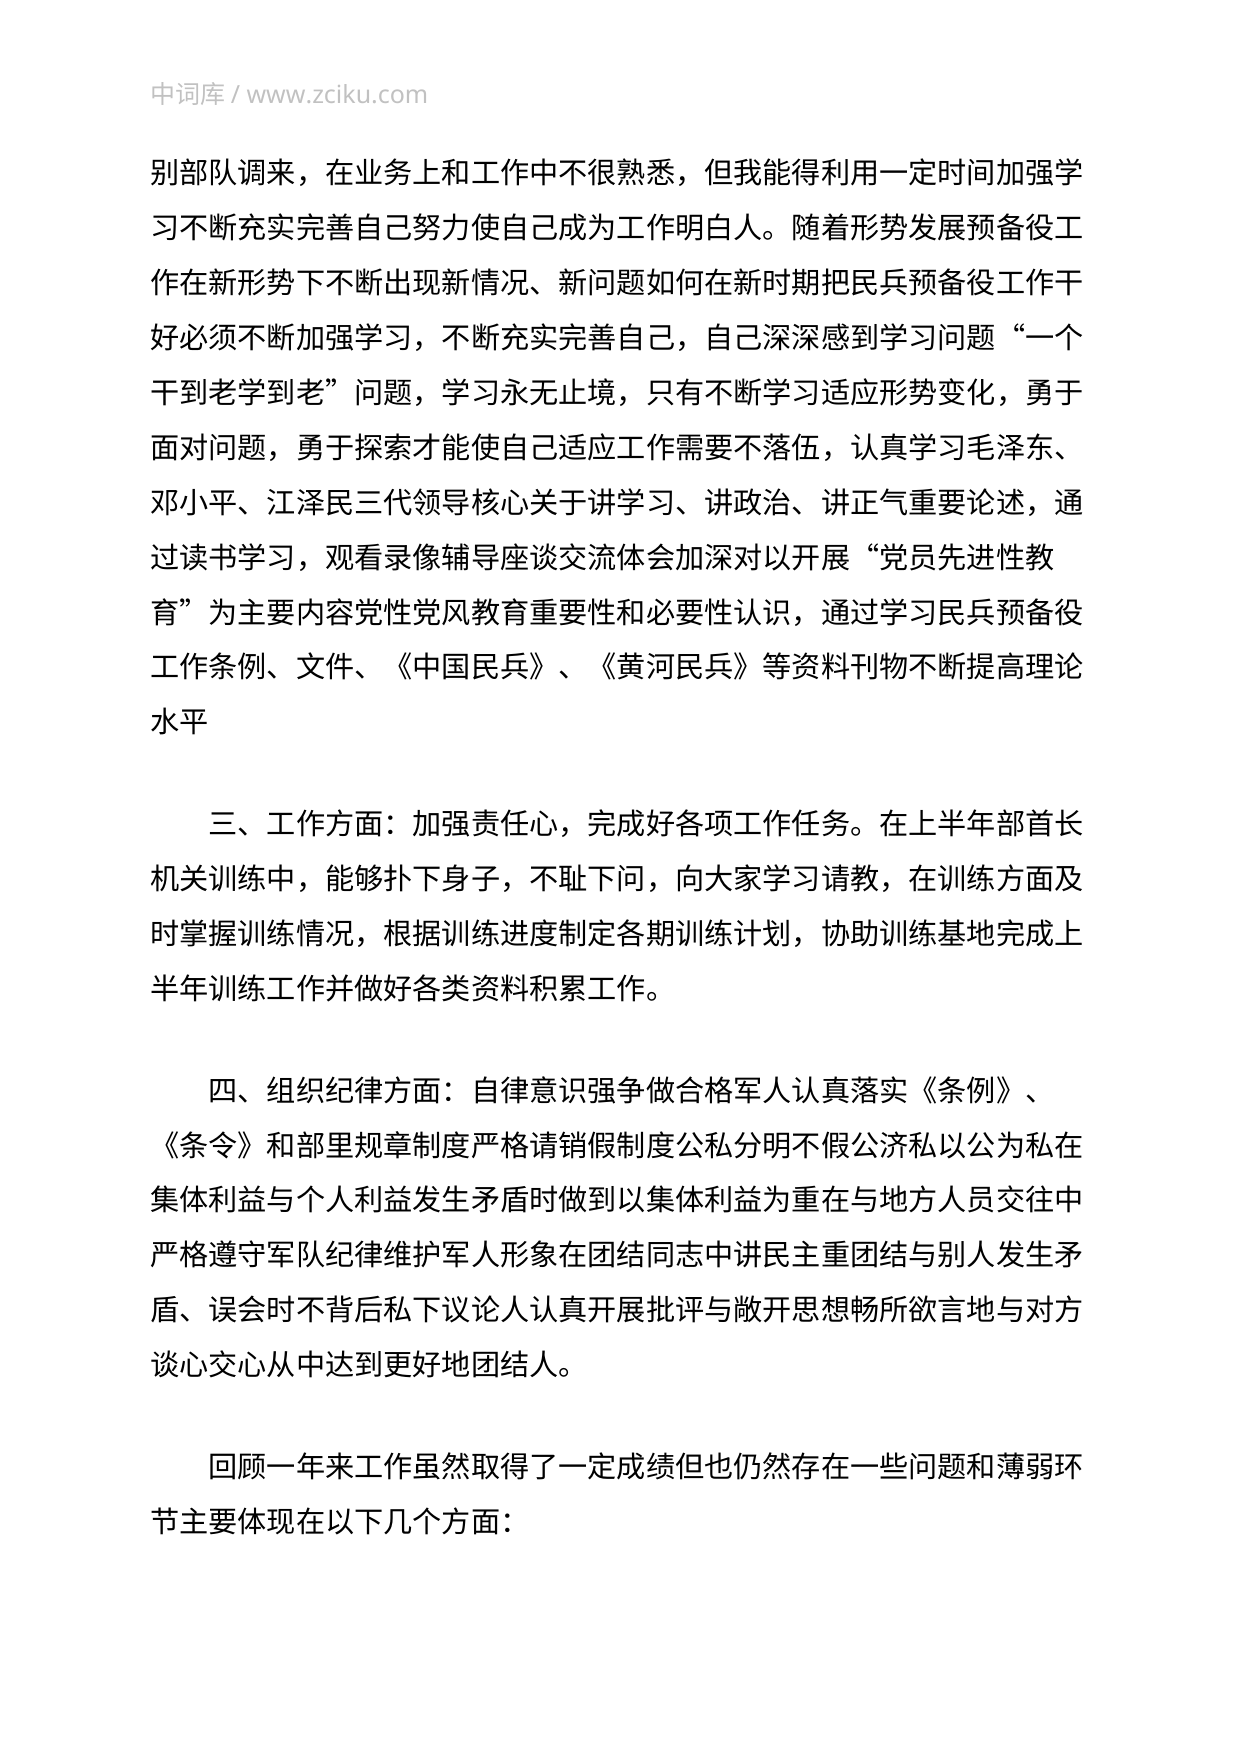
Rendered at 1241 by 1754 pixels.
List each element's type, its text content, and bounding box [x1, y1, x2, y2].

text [150, 150, 1090, 741]
text 四、组织纪律方面：自律意识强争做合格军人认真落实《条例》、《条令》和部里规章制度严格请销假制度公私分明不假公济私以公为私在集体利益与个人利益发生矛盾时做到以集体利益为重在与地方人员交往中严格遵守军队纪律维护军人形象在团结同志中讲民主重团结与别人发生矛盾、误会时不背后私下议论人认真开展批评与敞开思想畅所欲言地与对方谈心交心从中达到更好地团结人。 [150, 1067, 1090, 1384]
text 三、工作方面：加强责任心，完成好各项工作任务。在上半年部首长机关训练中，能够扑下身子，不耻下问，向大家学习请教，在训练方面及时掌握训练情况，根据训练进度制定各期训练计划，协助训练基地完成上半年训练工作并做好各类资料积累工作。 [150, 801, 1090, 1008]
text 回顾一年来工作虽然取得了一定成绩但也仍然存在一些问题和薄弱环节主要体现在以下几个方面： [150, 1443, 1090, 1541]
